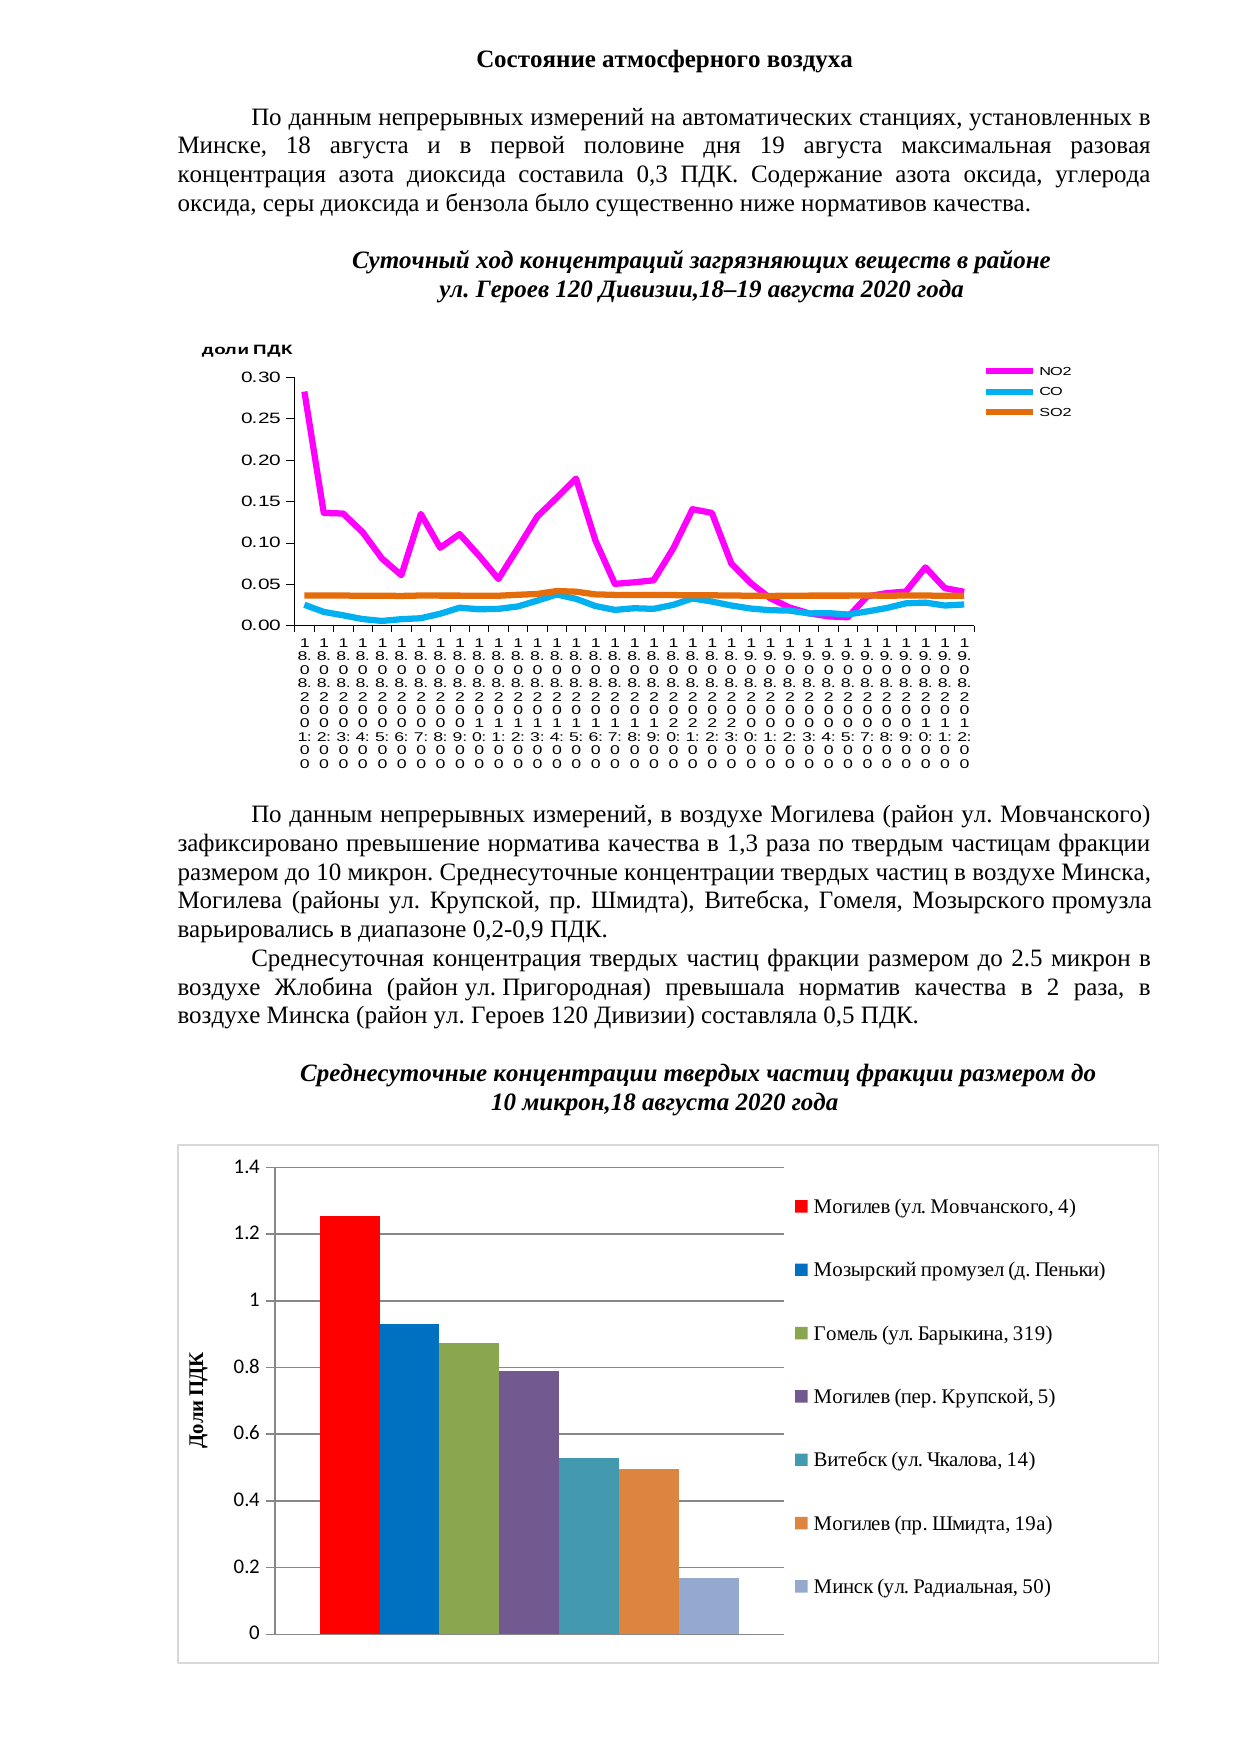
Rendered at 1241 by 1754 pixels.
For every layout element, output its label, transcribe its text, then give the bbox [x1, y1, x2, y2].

text По данным непрерывных измерений, в воздухе Могилева (район ул. Мовчанского) зафиксировано превышение норматива качества в 1,3 раза по твердым частицам фракции размером до 10 микрон. Среднесуточные концентрации твердых частиц в воздухе Минска, Могилева (районы ул. Крупской, пр. Шмидта), Витебска, Гомеля, Мозырского промузла варьировались в диапазоне 0,2-0,9 ПДК. [177, 799, 1152, 943]
text Среднесуточные концентрации твердых частиц фракции размером до 10 микрон,18 августа 2020 года [177, 1058, 1152, 1116]
text Среднесуточная концентрация твердых частиц фракции размером до 2.5 микрон в воздухе Жлобина (район ул. Пригородная) превышала норматив качества в 2 раза, в воздухе Минска (район ул. Героев 120 Дивизии) составляла 0,5 ПДК. [177, 943, 1152, 1029]
text ул. Героев 120 Дивизии,18–19 августа 2020 года [177, 274, 1152, 303]
text Суточный ход концентраций загрязняющих веществ в районе [177, 246, 1152, 274]
title Состояние атмосферного воздуха [177, 44, 1152, 73]
text По данным непрерывных измерений на автоматических станциях, установленных в Минске, 18 августа и в первой половине дня 19 августа максимальная разовая концентрация азота диоксида составила 0,3 ПДК. Содержание азота оксида, углерода оксида, серы диоксида и бензола было существенно ниже нормативов качества. [177, 102, 1152, 217]
